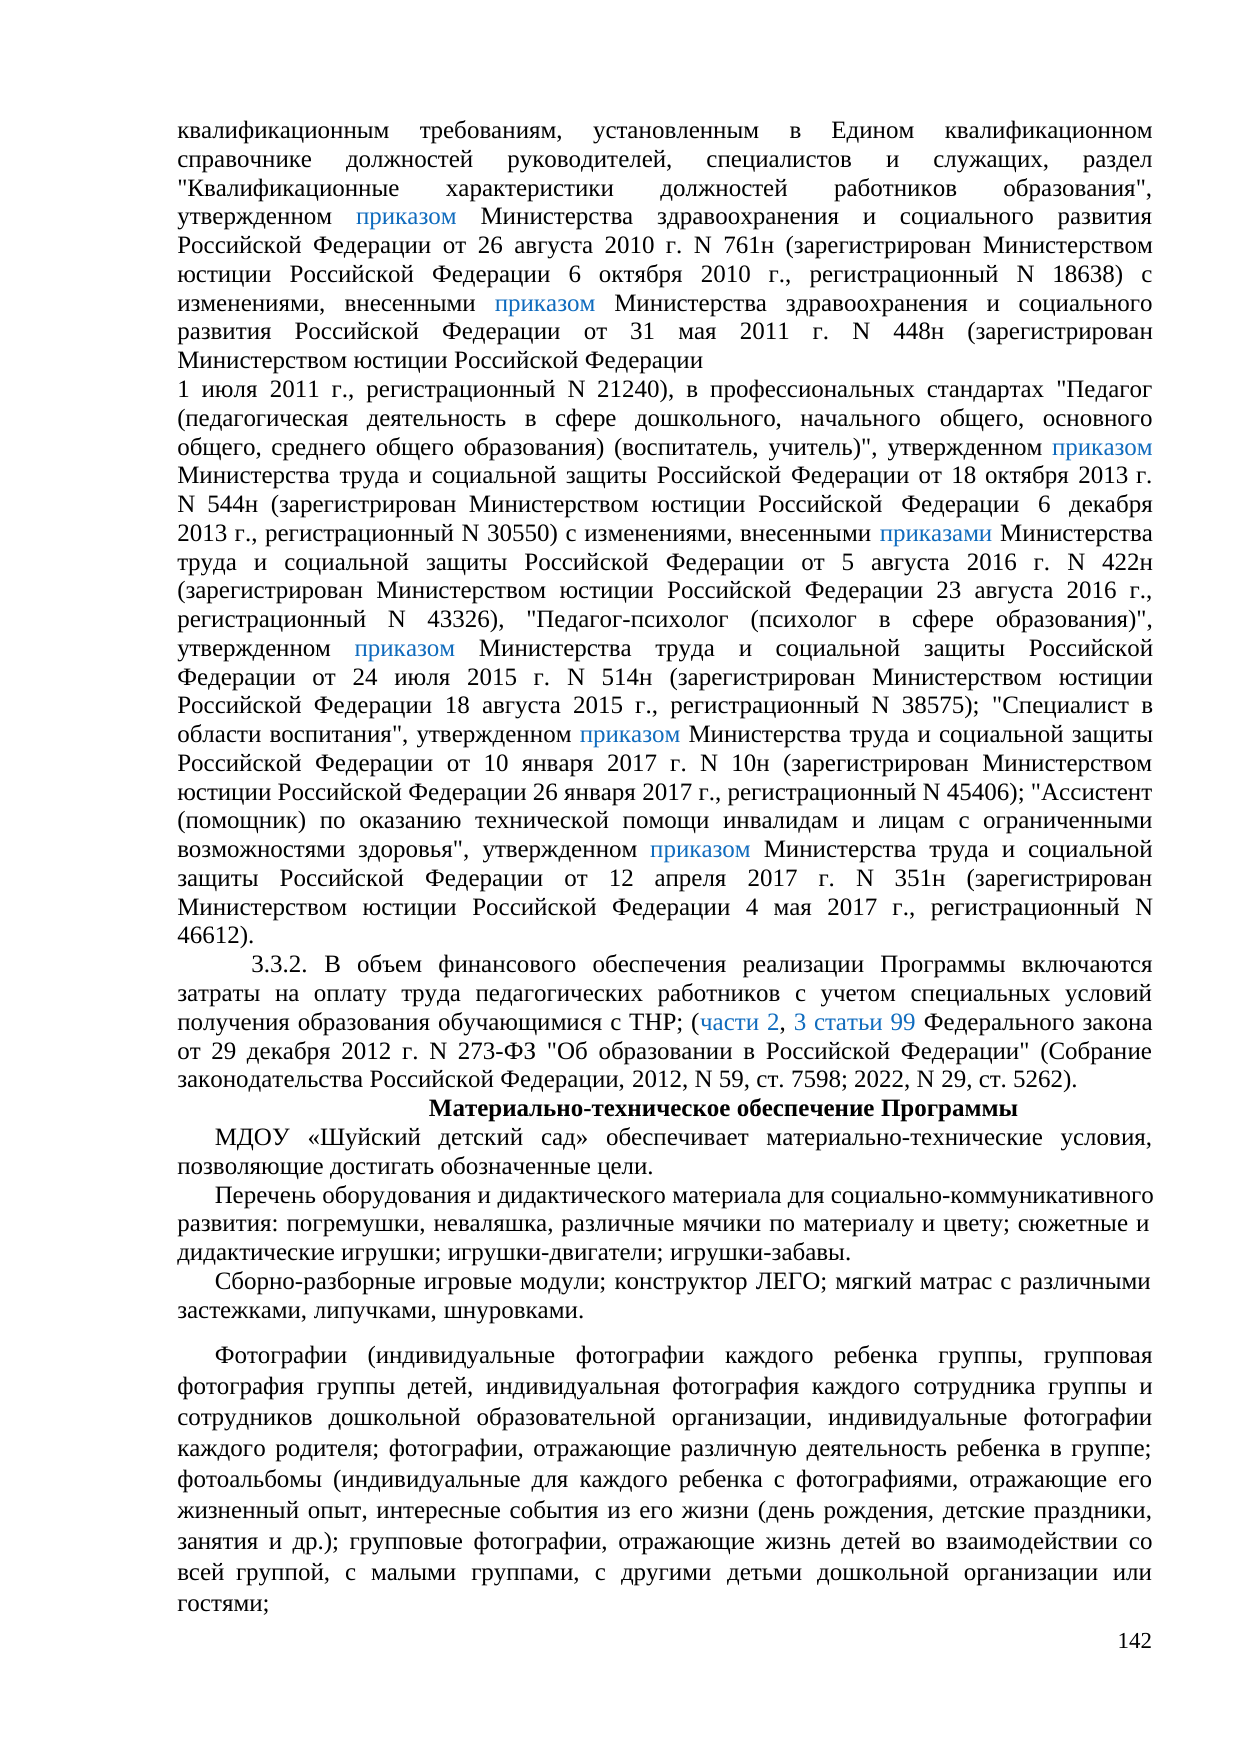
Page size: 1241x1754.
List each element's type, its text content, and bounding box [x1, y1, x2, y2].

text развития: погремушки, неваляшка, различные мячики по материалу и цвету; сюжетные и дидактические игрушки; игрушки-двигатели; игрушки-забавы. [177, 1208, 1151, 1266]
text МДОУ «Шуйский детский сад» обеспечивает материально-технические условия, позволяющие достигать обозначенные цели. [177, 1122, 1152, 1180]
list В объем финансового обеспечения реализации Программы включаются затраты на оплату труда педагогических работников с учетом специальных условий получения образования обучающимися с ТНР; (части 2, 3 статьи 99 Федерального закона от 29 декабря 2012 г. N 273-ФЗ "Об образовании в Российской Федерации" (Собрание законодательства Российской Федерации, 2012, N 59, ст. 7598; 2022, N 29, ст. 5262). [177, 949, 1153, 1093]
text 1 июля 2011 г., регистрационный N 21240), в профессиональных стандартах "Педагог (педагогическая деятельность в сфере дошкольного, начального общего, основного общего, среднего общего образования) (воспитатель, учитель)", утвержденном приказом Министерства труда и социальной защиты Российской Федерации от 18 октября 2013 г. N 544н (зарегистрирован Министерством юстиции Российской Федерации 6 декабря 2013 г., регистрационный N 30550) с изменениями, внесенными приказами Министерства труда и социальной защиты Российской Федерации от 5 августа 2016 г. N 422н (зарегистрирован Министерством юстиции Российской Федерации 23 августа 2016 г., регистрационный N 43326), "Педагог-психолог (психолог в сфере образования)", утвержденном приказом Министерства труда и социальной защиты Российской Федерации от 24 июля 2015 г. N 514н (зарегистрирован Министерством юстиции Российской Федерации 18 августа 2015 г., регистрационный N 38575); "Специалист в области воспитания", утвержденном приказом Министерства труда и социальной защиты Российской Федерации от 10 января 2017 г. N 10н (зарегистрирован Министерством юстиции Российской Федерации 26 января 2017 г., регистрационный N 45406); "Ассистент (помощник) по оказанию технической помощи инвалидам и лицам с ограниченными возможностями здоровья", утвержденном приказом Министерства труда и социальной защиты Российской Федерации от 12 апреля 2017 г. N 351н (зарегистрирован Министерством юстиции Российской Федерации 4 мая 2017 г., регистрационный N 46612). [177, 374, 1153, 949]
text Фотографии (индивидуальные фотографии каждого ребенка группы, групповая фотография группы детей, индивидуальная фотография каждого сотрудника группы и сотрудников дошкольной образовательной организации, индивидуальные фотографии каждого родителя; фотографии, отражающие различную деятельность ребенка в группе; фотоальбомы (индивидуальные для каждого ребенка с фотографиями, отражающие его жизненный опыт, интересные события из его жизни (день рождения, детские праздники, занятия и др.); групповые фотографии, отражающие жизнь детей во взаимодействии со всей группой, с малыми группами, с другими детьми дошкольной организации или гостями; [177, 1340, 1153, 1617]
text Сборно-разборные игровые модули; конструктор ЛЕГО; мягкий матрас с различными застежками, липучками, шнуровками. [177, 1266, 1152, 1323]
text квалификационным требованиям, установленным в Едином квалификационном справочнике должностей руководителей, специалистов и служащих, раздел "Квалификационные характеристики должностей работников образования", утвержденном приказом Министерства здравоохранения и социального развития Российской Федерации от 26 августа 2010 г. N 761н (зарегистрирован Министерством юстиции Российской Федерации 6 октября 2010 г., регистрационный N 18638) с изменениями, внесенными приказом Министерства здравоохранения и социального развития Российской Федерации от 31 мая 2011 г. N 448н (зарегистрирован Министерством юстиции Российской Федерации [177, 115, 1153, 374]
subtitle Материально-техническое обеспечение Программы [429, 1093, 1207, 1122]
text Перечень оборудования и дидактического материала для социально-коммуникативного [177, 1180, 1207, 1208]
